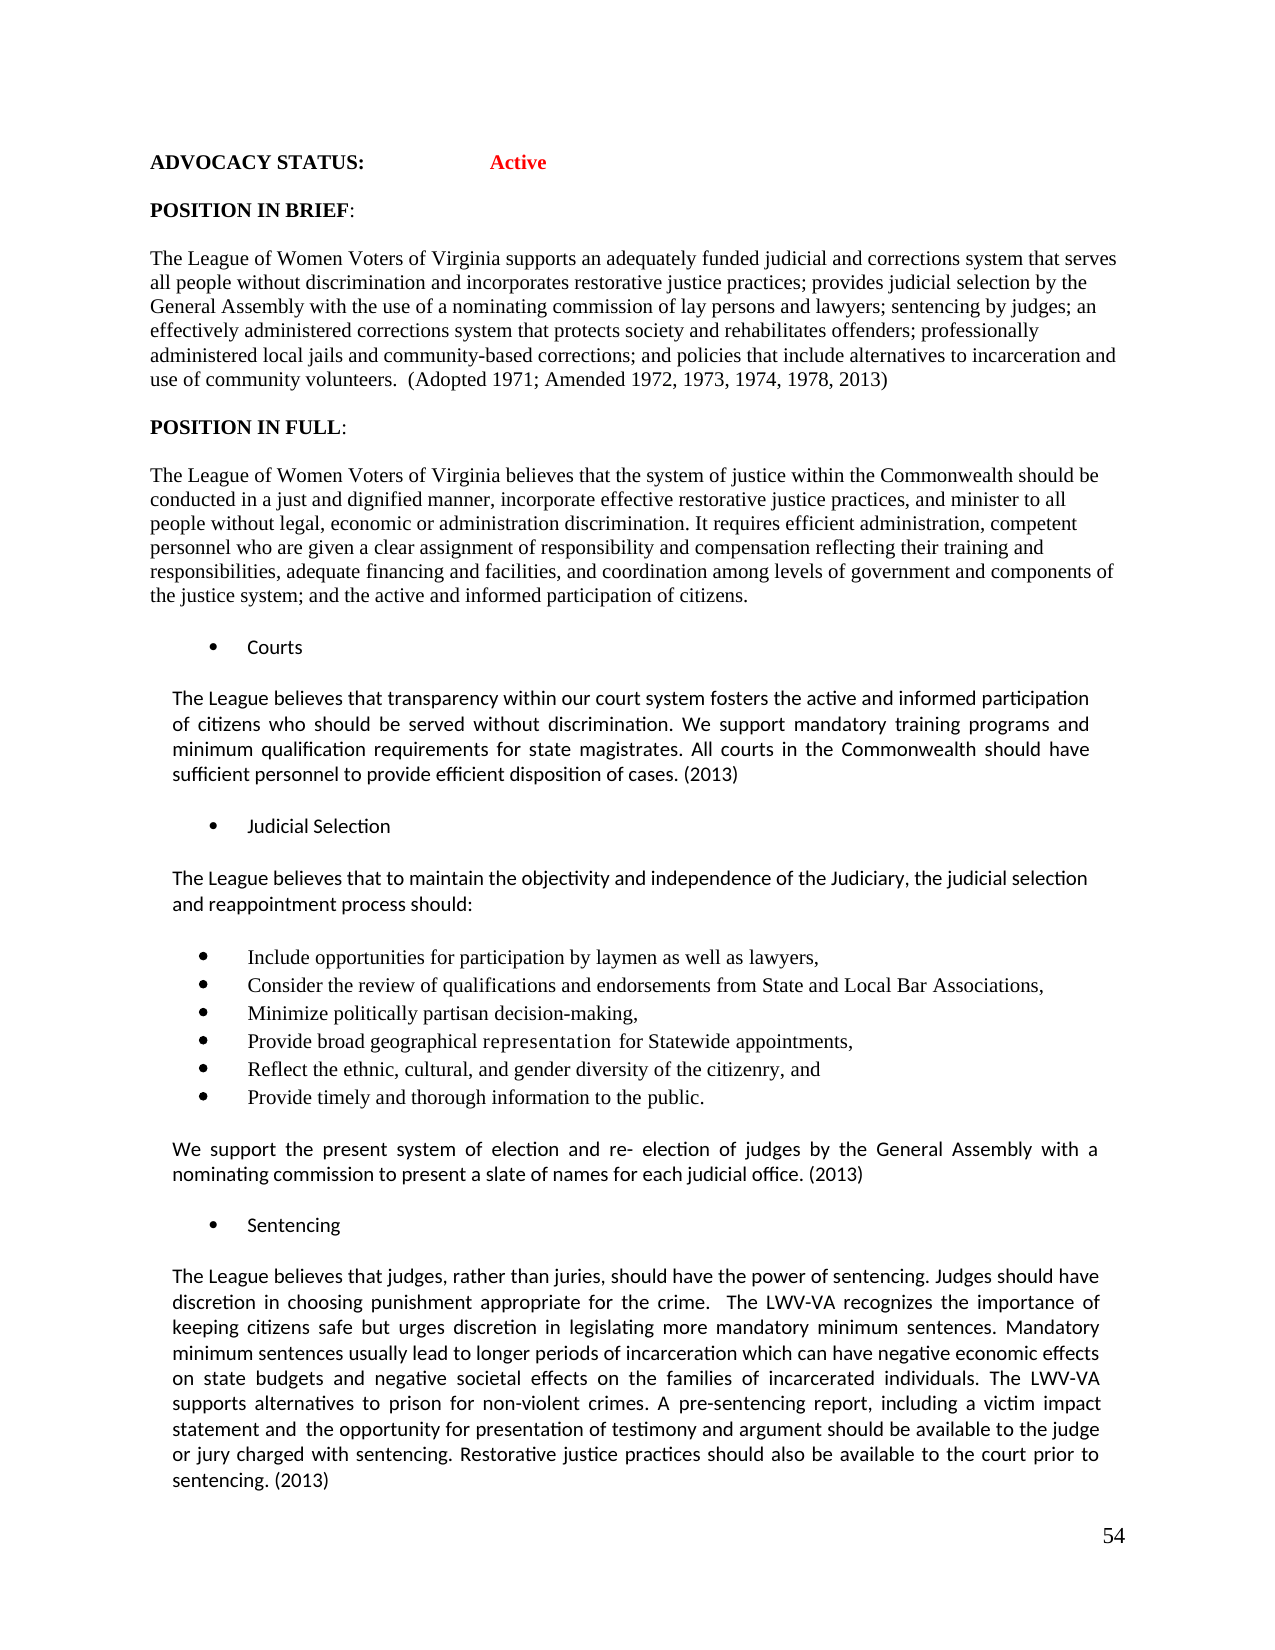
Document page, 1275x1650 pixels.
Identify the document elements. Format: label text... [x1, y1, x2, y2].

list Courts [209, 634, 1125, 660]
list Consider the review of qualifications and endorsements from State and Local Bar Associations, [199, 970, 1125, 998]
text POSITION IN BRIEF: [150, 198, 1125, 222]
text The League of Women Voters of Virginia supports an adequately funded judicial and corrections system that serves all people without discrimination and incorporates restorative justice practices; provides judicial selection by the General Assembly with the use of a nominating commission of lay persons and lawyers; sentencing by judges; an effectively administered corrections system that protects society and rehabilitates offenders; professionally administered local jails and community-based corrections; and policies that include alternatives to incarceration and use of community volunteers. (Adopted 1971; Amended 1972, 1973, 1974, 1978, 2013) [150, 246, 1125, 391]
list Sentencing [209, 1212, 1125, 1238]
text We support the present system of election and re- election of judges by the General Assembly with a nominating commission to present a slate of names for each judicial office. (2013) [172, 1136, 1101, 1187]
text ADVOCACY STATUS: Active [150, 150, 1125, 174]
text The League believes that judges, rather than juries, should have the power of sentencing. Judges should have discretion in choosing punishment appropriate for the crime. The LWV-VA recognizes the importance of keeping citizens safe but urges discretion in legislating more mandatory minimum sentences. Mandatory minimum sentences usually lead to longer periods of incarceration which can have negative economic effects on state budgets and negative societal effects on the families of incarcerated individuals. The LWV-VA supports alternatives to prison for non-violent crimes. A pre-sentencing report, including a victim impact statement and the opportunity for presentation of testimony and argument should be available to the judge or jury charged with sentencing. Restorative justice practices should also be available to the court prior to sentencing. (2013) [172, 1263, 1102, 1492]
text The League of Women Voters of Virginia believes that the system of justice within the Commonwealth should be conducted in a just and dignified manner, incorporate effective restorative justice practices, and minister to all people without legal, economic or administration discrimination. It requires efficient administration, competent personnel who are given a clear assignment of responsibility and compensation reflecting their training and responsibilities, adequate financing and facilities, and coordination among levels of government and components of the justice system; and the active and informed participation of citizens. [150, 463, 1125, 607]
text POSITION IN FULL: [150, 415, 1125, 439]
text The League believes that transparency within our court system fosters the active and informed participation of citizens who should be served without discrimination. We support mandatory training programs and minimum qualification requirements for state magistrates. All courts in the Commonwealth should have sufficient personnel to provide efficient disposition of cases. (2013) [172, 685, 1091, 787]
list Reflect the ethnic, cultural, and gender diversity of the citizenry, and [199, 1054, 1125, 1082]
list Provide timely and thorough information to the public. [199, 1082, 1125, 1110]
list Minimize politically partisan decision-making, [199, 998, 1125, 1026]
list Provide broad geographical representation for Statewide appointments, [199, 1026, 1125, 1054]
list Include opportunities for participation by laymen as well as lawyers, [199, 942, 1125, 970]
text The League believes that to maintain the objectivity and independence of the Judiciary, the judicial selection and reappointment process should: [172, 865, 1125, 916]
list Judicial Selection [209, 813, 1125, 839]
